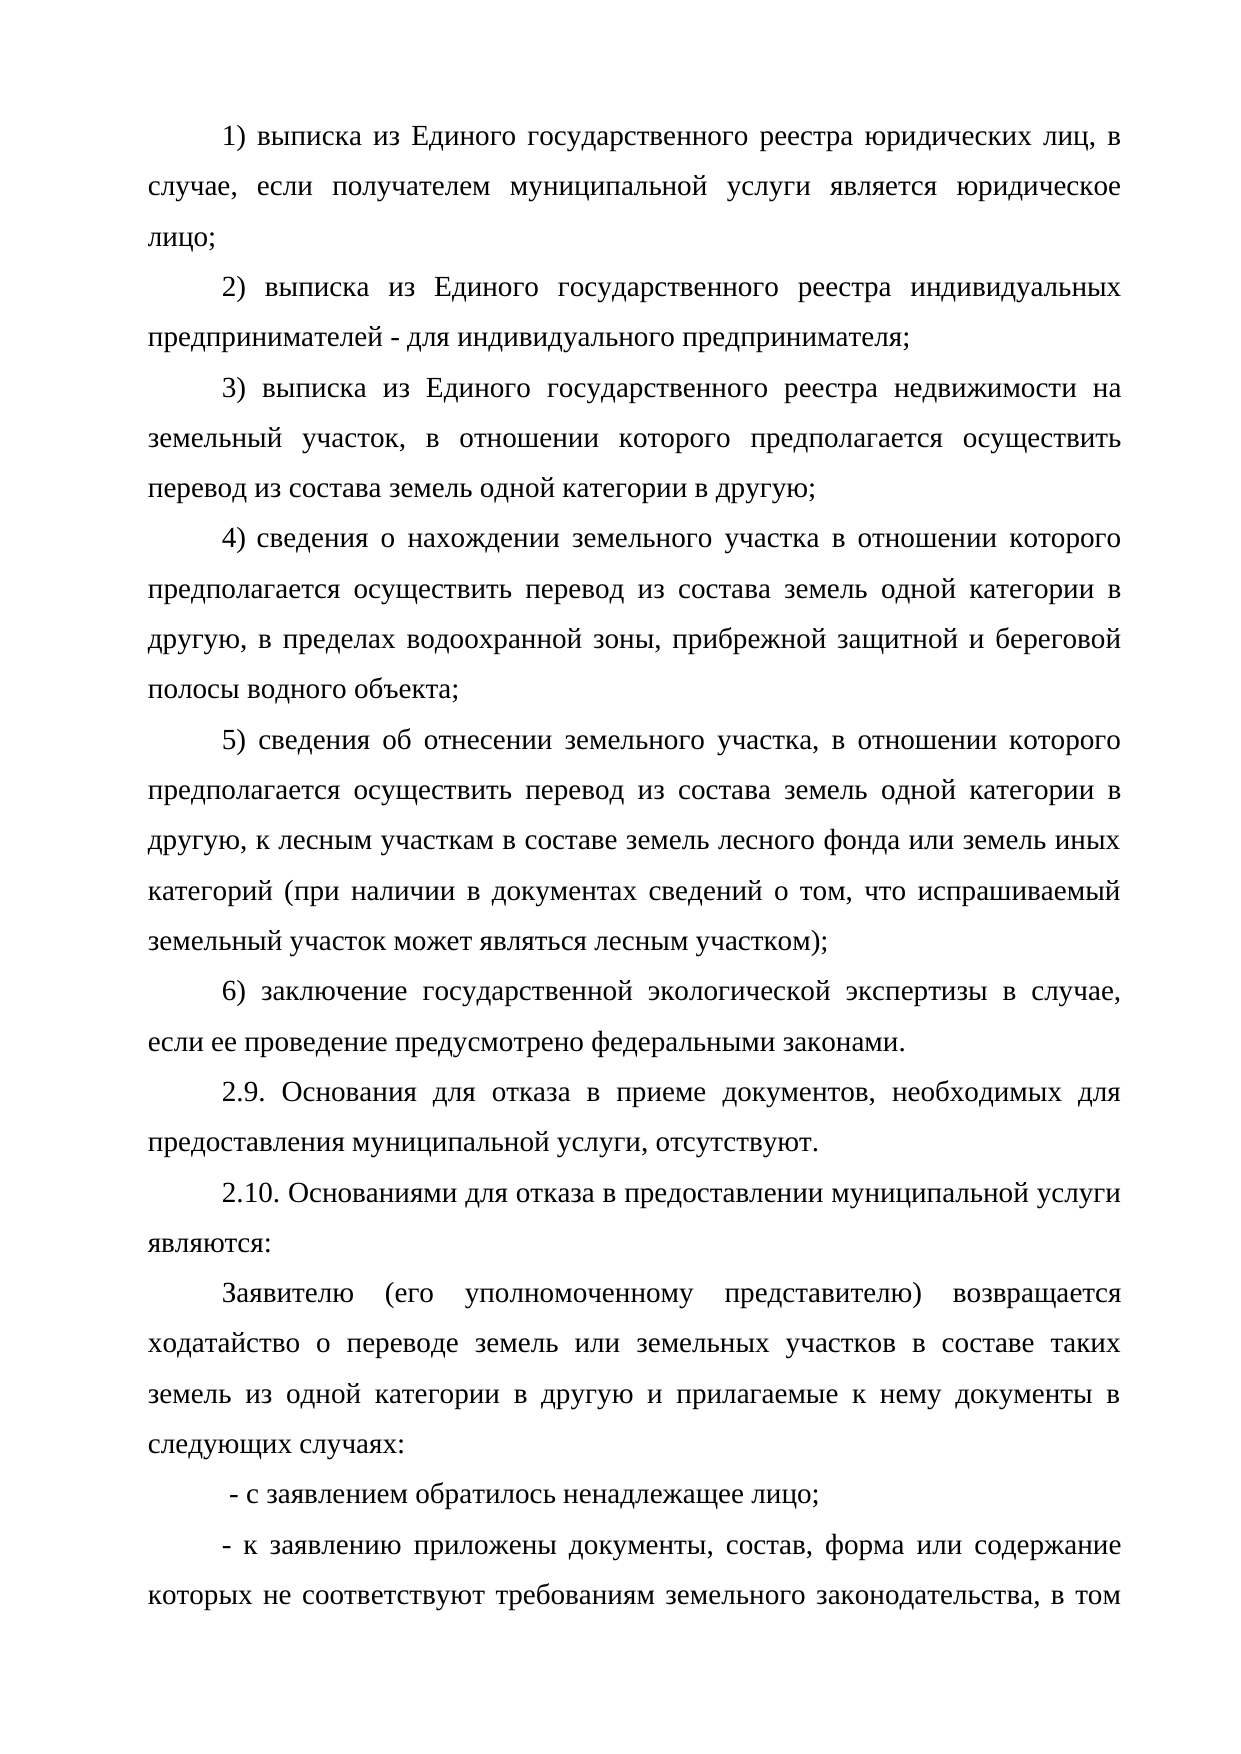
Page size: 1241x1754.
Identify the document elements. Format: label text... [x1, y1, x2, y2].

text 2.10. Основаниями для отказа в предоставлении муниципальной услуги являются: [148, 1175, 1122, 1258]
text 6) заключение государственной экологической экспертизы в случае, если ее проведение предусмотрено федеральными законами. [148, 973, 1122, 1057]
text - с заявлением обратилось ненадлежащее лицо; [148, 1477, 1122, 1510]
text 3) выписка из Единого государственного реестра недвижимости на земельный участок, в отношении которого предполагается осуществить перевод из состава земель одной категории в другую; [148, 370, 1122, 504]
text 1) выписка из Единого государственного реестра юридических лиц, в случае, если получателем муниципальной услуги является юридическое лицо; [148, 118, 1122, 252]
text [148, 1527, 1122, 1611]
text 2) выписка из Единого государственного реестра индивидуальных предпринимателей - для индивидуального предпринимателя; [148, 269, 1122, 353]
text 2.9. Основания для отказа в приеме документов, необходимых для предоставления муниципальной услуги, отсутствуют. [148, 1074, 1122, 1158]
text Заявителю (его уполномоченному представителю) возвращается ходатайство о переводе земель или земельных участков в составе таких земель из одной категории в другую и прилагаемые к нему документы в следующих случаях: [148, 1275, 1122, 1460]
text 4) сведения о нахождении земельного участка в отношении которого предполагается осуществить перевод из состава земель одной категории в другую, в пределах водоохранной зоны, прибрежной защитной и береговой полосы водного объекта; [148, 521, 1122, 705]
text 5) сведения об отнесении земельного участка, в отношении которого предполагается осуществить перевод из состава земель одной категории в другую, к лесным участкам в составе земель лесного фонда или земель иных категорий (при наличии в документах сведений о том, что испрашиваемый земельный участок может являться лесным участком); [148, 722, 1122, 957]
